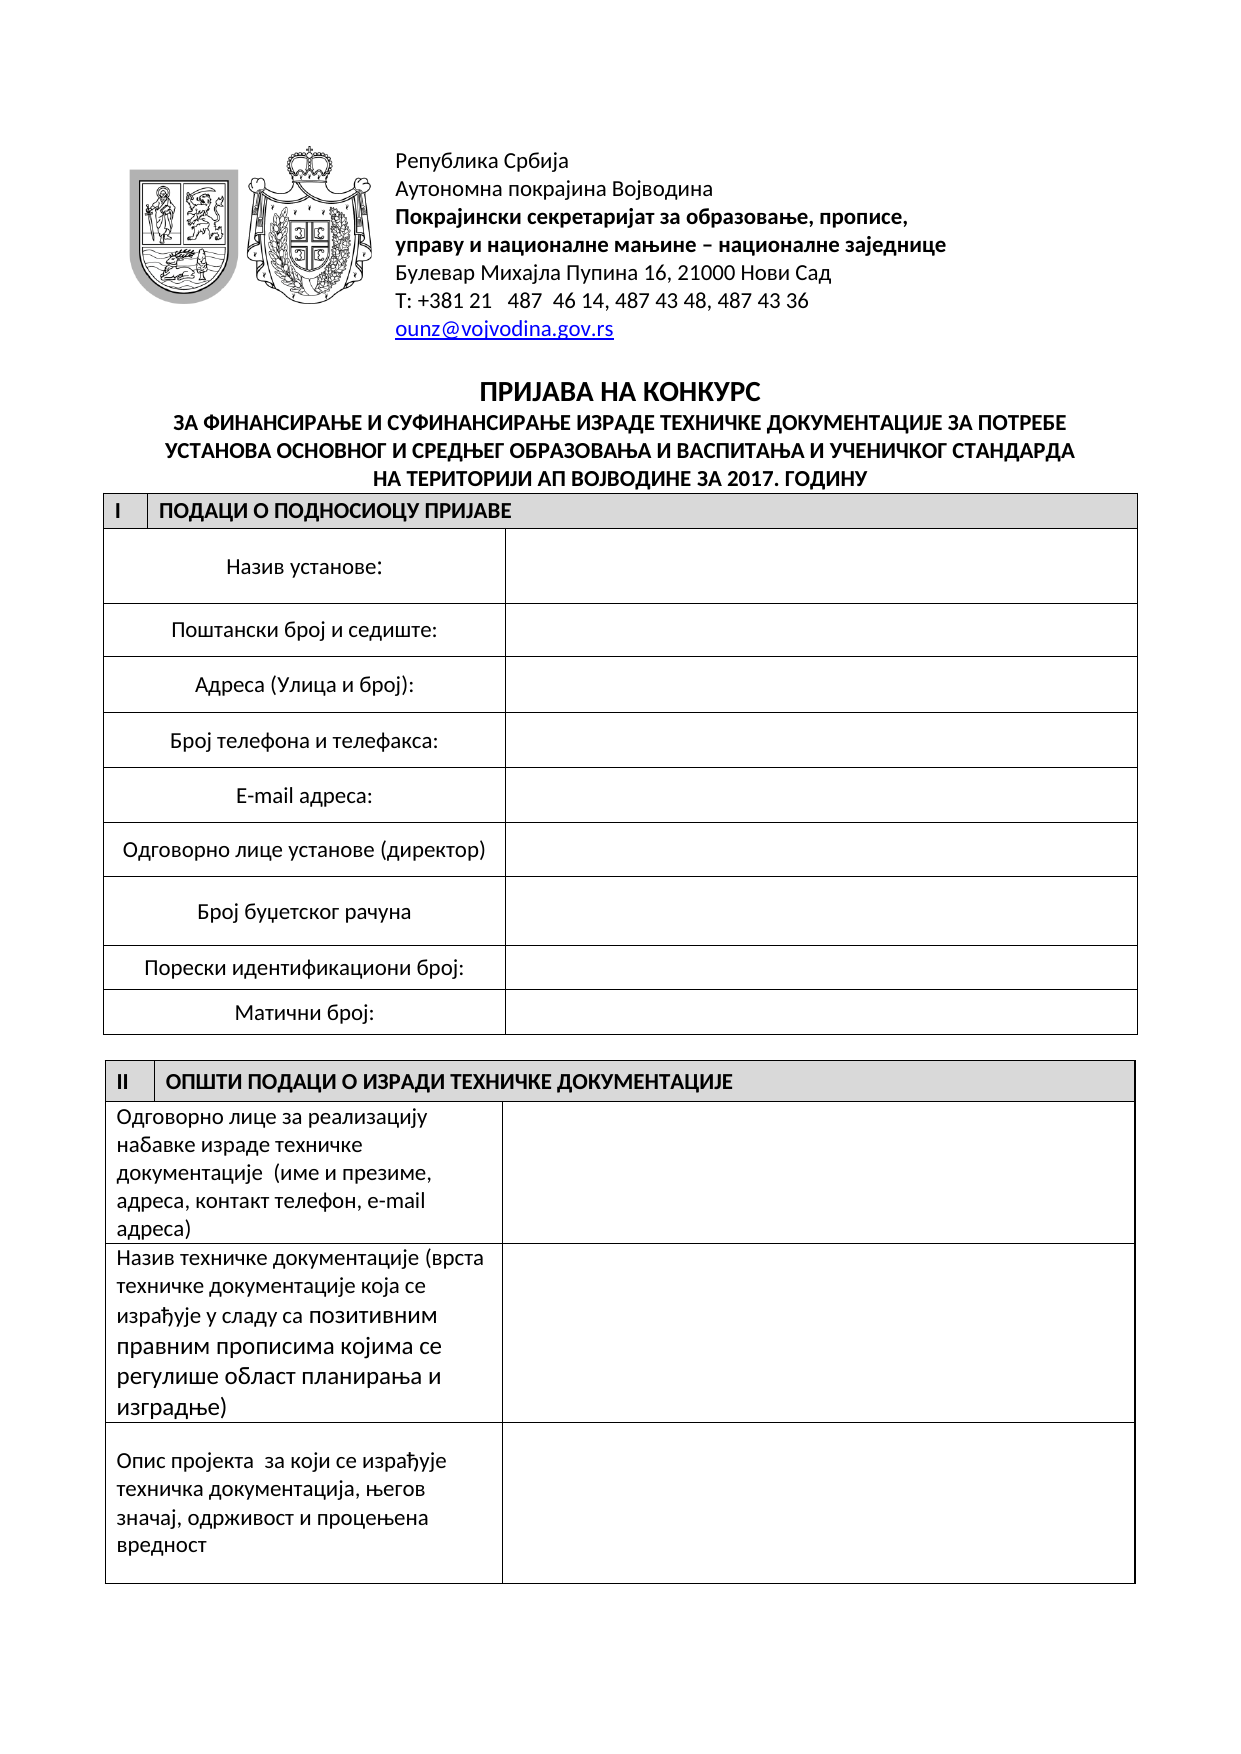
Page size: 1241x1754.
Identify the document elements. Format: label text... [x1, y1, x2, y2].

table_cell [506, 713, 1137, 767]
table_cell Број буџетског рачуна [104, 877, 505, 945]
table_cell [503, 1244, 1134, 1422]
table_cell Матични број: [104, 990, 505, 1034]
table_cell [503, 1102, 1134, 1242]
table_header ОПШТИ ПОДАЦИ О ИЗРАДИ ТЕХНИЧКЕ ДОКУМЕНТАЦИЈЕ [155, 1061, 1134, 1101]
table_cell Порески идентификациони број: [104, 946, 505, 989]
table_cell Назив установе: [104, 529, 505, 602]
table_header ПОДАЦИ О ПОДНОСИОЦУ ПРИЈАВЕ [148, 494, 1137, 528]
table_header [118, 146, 384, 373]
text НА ТЕРИТОРИЈИ АП ВОЈВОДИНЕ ЗА 2017. ГОДИНУ [118, 464, 1122, 492]
table_cell Назив техничке документације (врста техничке документације која се израђује у сладу са позитивним правним прописима којима се регулише област планирања и изградње) [106, 1244, 502, 1422]
table_header I [104, 494, 147, 528]
table_cell Поштански број и седиште: [104, 604, 505, 656]
text ЗА ФИНАНСИРАЊЕ И СУФИНАНСИРАЊЕ ИЗРАДЕ ТЕХНИЧКЕ ДОКУМЕНТАЦИЈЕ ЗА ПОТРЕБЕ УСТАНОВА ОСНОВНОГ И СРЕДЊЕГ ОБРАЗОВАЊА И ВАСПИТАЊА И УЧЕНИЧКОГ СТАНДАРДА [118, 408, 1122, 464]
table_cell [506, 823, 1137, 876]
table_cell Е-mail адреса: [104, 768, 505, 822]
table_cell Одговорно лице за реализацију набавке израде техничке документације (име и презиме, адреса, контакт телефон, e-mail адреса) [106, 1102, 502, 1242]
table_header II [106, 1061, 154, 1101]
table_cell Адреса (Улица и број): [104, 657, 505, 712]
table_cell [506, 768, 1137, 822]
table_cell [506, 657, 1137, 712]
table_cell [506, 529, 1137, 602]
table_cell [506, 946, 1137, 989]
table_cell [503, 1423, 1134, 1583]
table_header Република Србија Аутономна покрајина Војводина Покрајински секретаријат за образовање, прописе, управу и националне мањине – националне заједнице Булевар Михајла Пупина 16, 21000 Нови Сад Т: +381 21 487 46 14, 487 43 48, 487 43 36 ounz@vojvodinа.gov.rs [384, 146, 1181, 373]
picture [129, 146, 372, 304]
table_cell [506, 877, 1137, 945]
table_cell Опис пројекта за који се израђује техничка документација, његов значај, одрживост и процењена вредност [106, 1423, 502, 1583]
table_cell [506, 990, 1137, 1034]
table_cell Одговорно лице установе (директор) [104, 823, 505, 876]
table_cell Број телефона и телефакса: [104, 713, 505, 767]
text ПРИЈАВА НА КОНКУРС [118, 373, 1122, 408]
table_cell [506, 604, 1137, 656]
